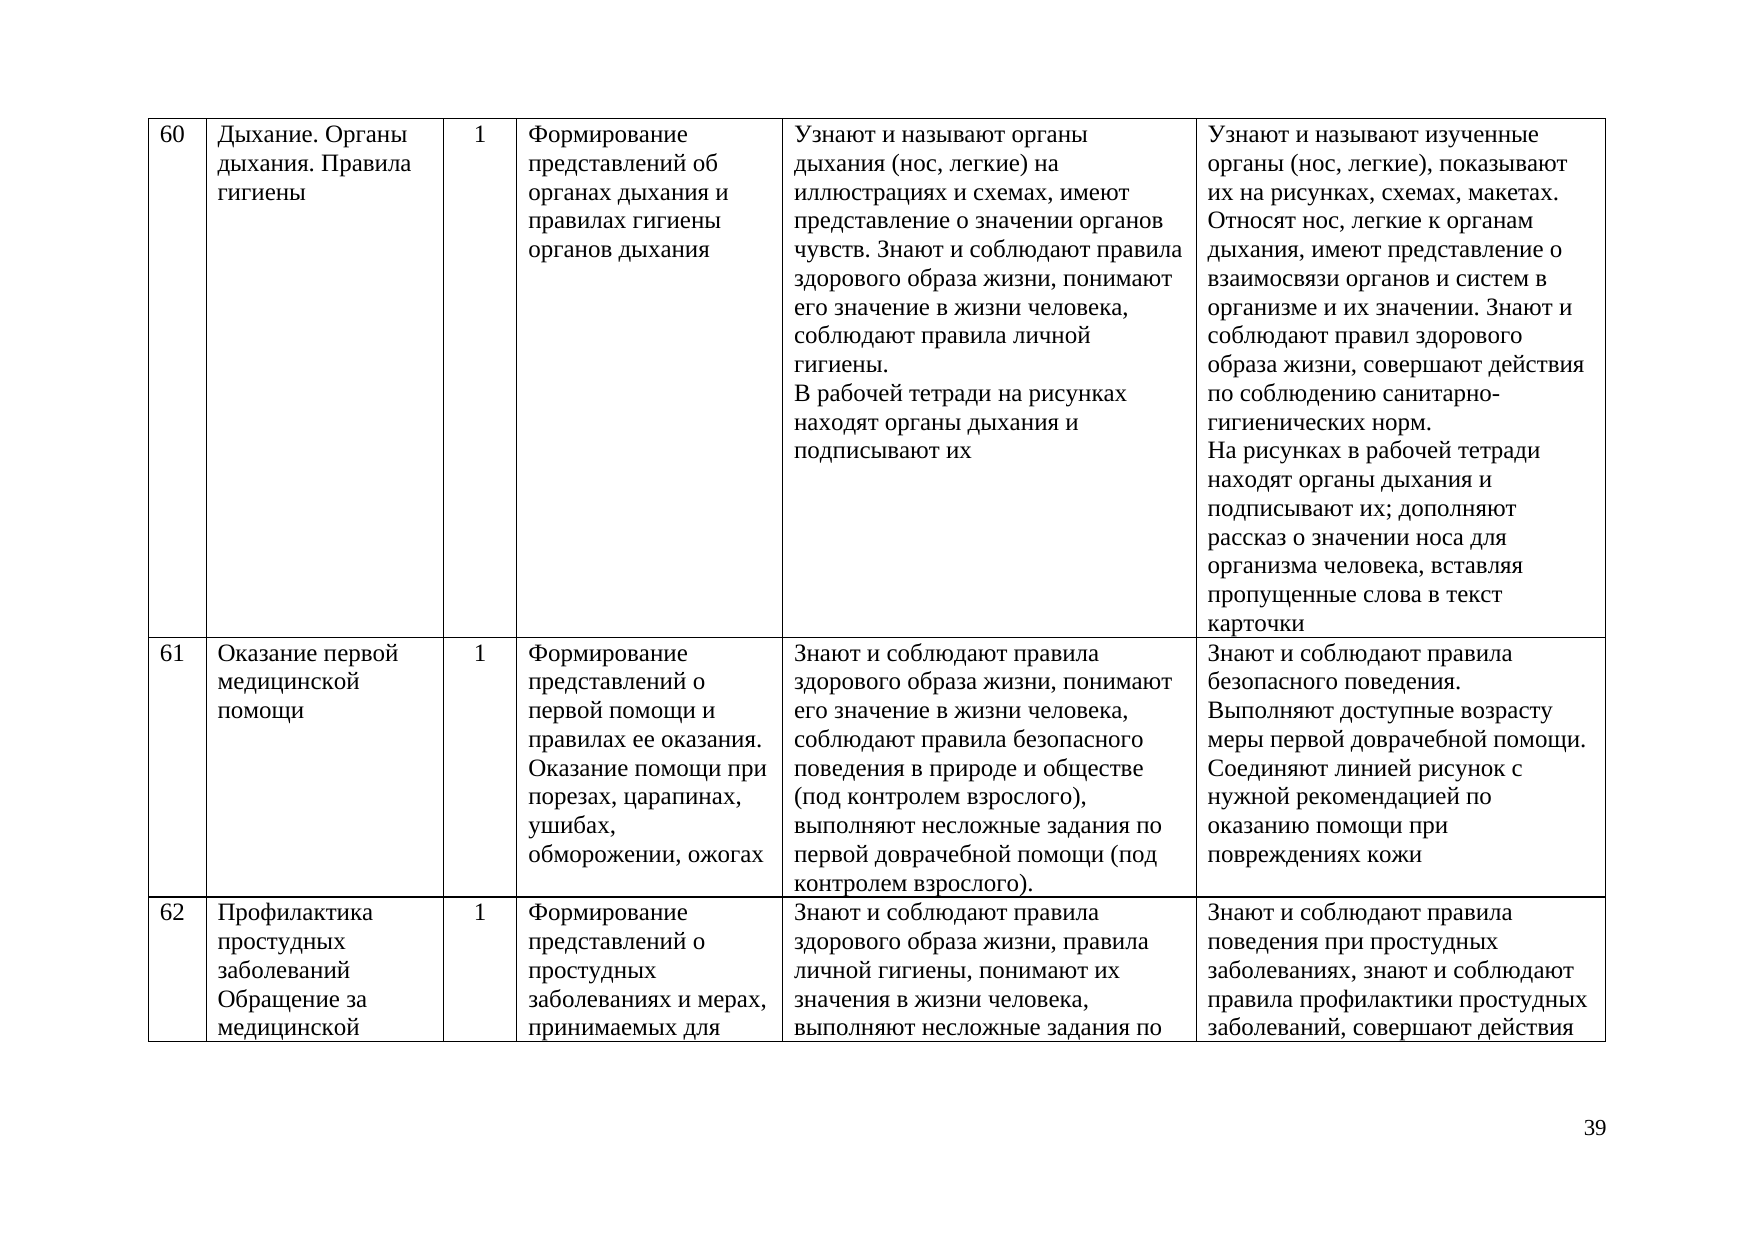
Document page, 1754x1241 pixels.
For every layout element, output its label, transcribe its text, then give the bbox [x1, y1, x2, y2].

table_header 60 [149, 119, 206, 637]
table_header Формирование представлений об органах дыхания и правилах гигиены органов дыхания [517, 119, 782, 637]
table_header Дыхание. Органы дыхания. Правила гигиены [207, 119, 443, 637]
table_cell 1 [444, 898, 516, 1041]
table_header Узнают и называют органы дыхания (нос, легкие) на иллюстрациях и схемах, имеют представление о значении органов чувств. Знают и соблюдают правила здорового образа жизни, понимают его значение в жизни человека, соблюдают правила личной гигиены. В рабочей тетради на рисунках находят органы дыхания и подписывают их [783, 119, 1196, 637]
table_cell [783, 898, 1196, 1041]
table_cell Оказание первой медицинской помощи [207, 638, 443, 896]
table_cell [207, 898, 443, 1041]
table_cell Формирование представлений о первой помощи и правилах ее оказания. Оказание помощи при порезах, царапинах, ушибах, обморожении, ожогах [517, 638, 782, 896]
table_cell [517, 898, 782, 1041]
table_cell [1197, 898, 1605, 1041]
table_cell Знают и соблюдают правила здорового образа жизни, понимают его значение в жизни человека, соблюдают правила безопасного поведения в природе и обществе (под контролем взрослого), выполняют несложные задания по первой доврачебной помощи (под контролем взрослого). [783, 638, 1196, 896]
table_header 1 [444, 119, 516, 637]
table_header Узнают и называют изученные органы (нос, легкие), показывают их на рисунках, схемах, макетах. Относят нос, легкие к органам дыхания, имеют представление о взаимосвязи органов и систем в организме и их значении. Знают и соблюдают правил здорового образа жизни, совершают действия по соблюдению санитарно-гигиенических норм. На рисунках в рабочей тетради находят органы дыхания и подписывают их; дополняют рассказ о значении носа для организма человека, вставляя пропущенные слова в текст карточки [1197, 119, 1605, 637]
table_cell 62 [149, 898, 206, 1041]
table_cell Знают и соблюдают правила безопасного поведения. Выполняют доступные возрасту меры первой доврачебной помощи. Соединяют линией рисунок с нужной рекомендацией по оказанию помощи при повреждениях кожи [1197, 638, 1605, 896]
table_cell 1 [444, 638, 516, 896]
table_cell 61 [149, 638, 206, 896]
